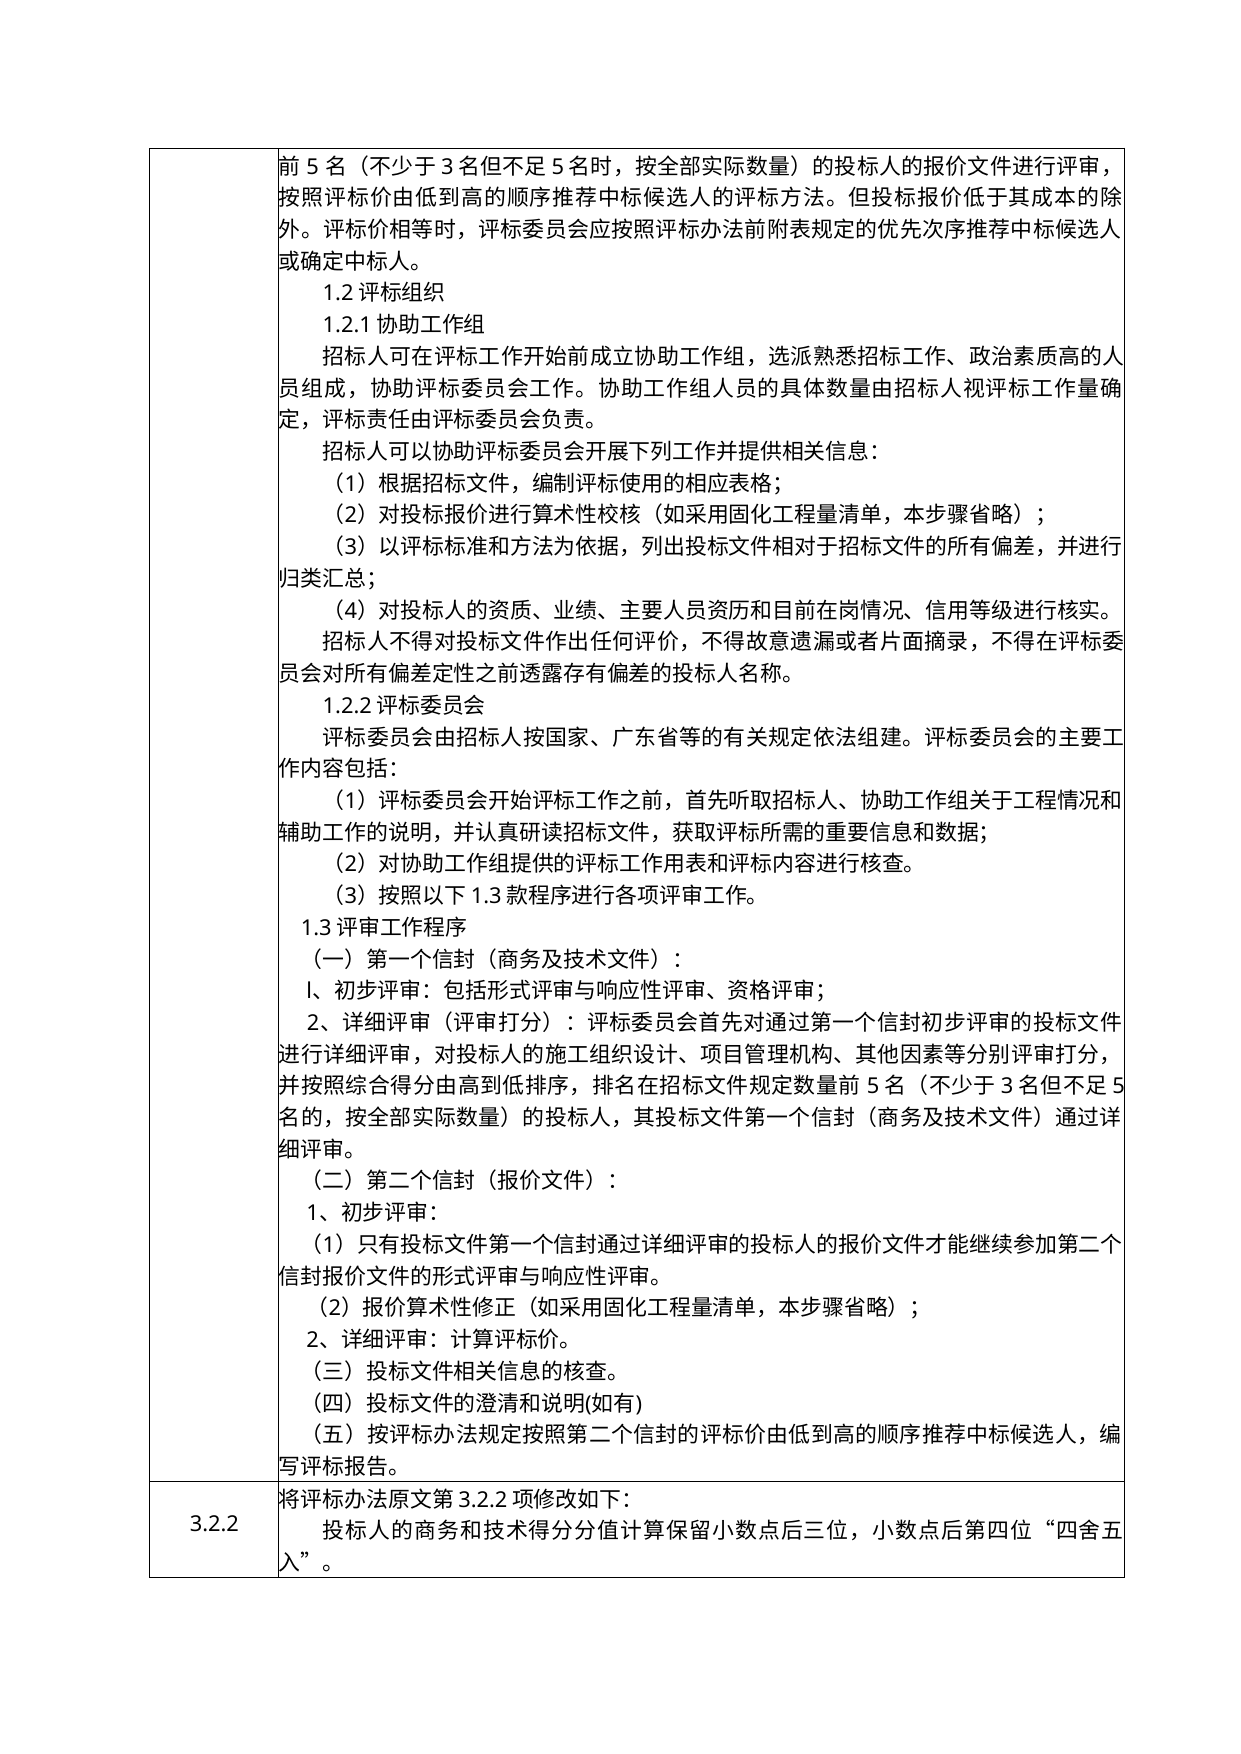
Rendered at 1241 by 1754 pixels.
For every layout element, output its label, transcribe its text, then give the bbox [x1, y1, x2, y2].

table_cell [279, 149, 1124, 1481]
table_cell 1 [150, 149, 278, 1481]
table_cell 3.2.2 [150, 1482, 278, 1577]
table_cell 将评标办法原文第3.2.2项修改如下： 投标人的商务和技术得分分值计算保留小数点后三位，小数点后第四位“四舍五入”。 [279, 1482, 1124, 1577]
